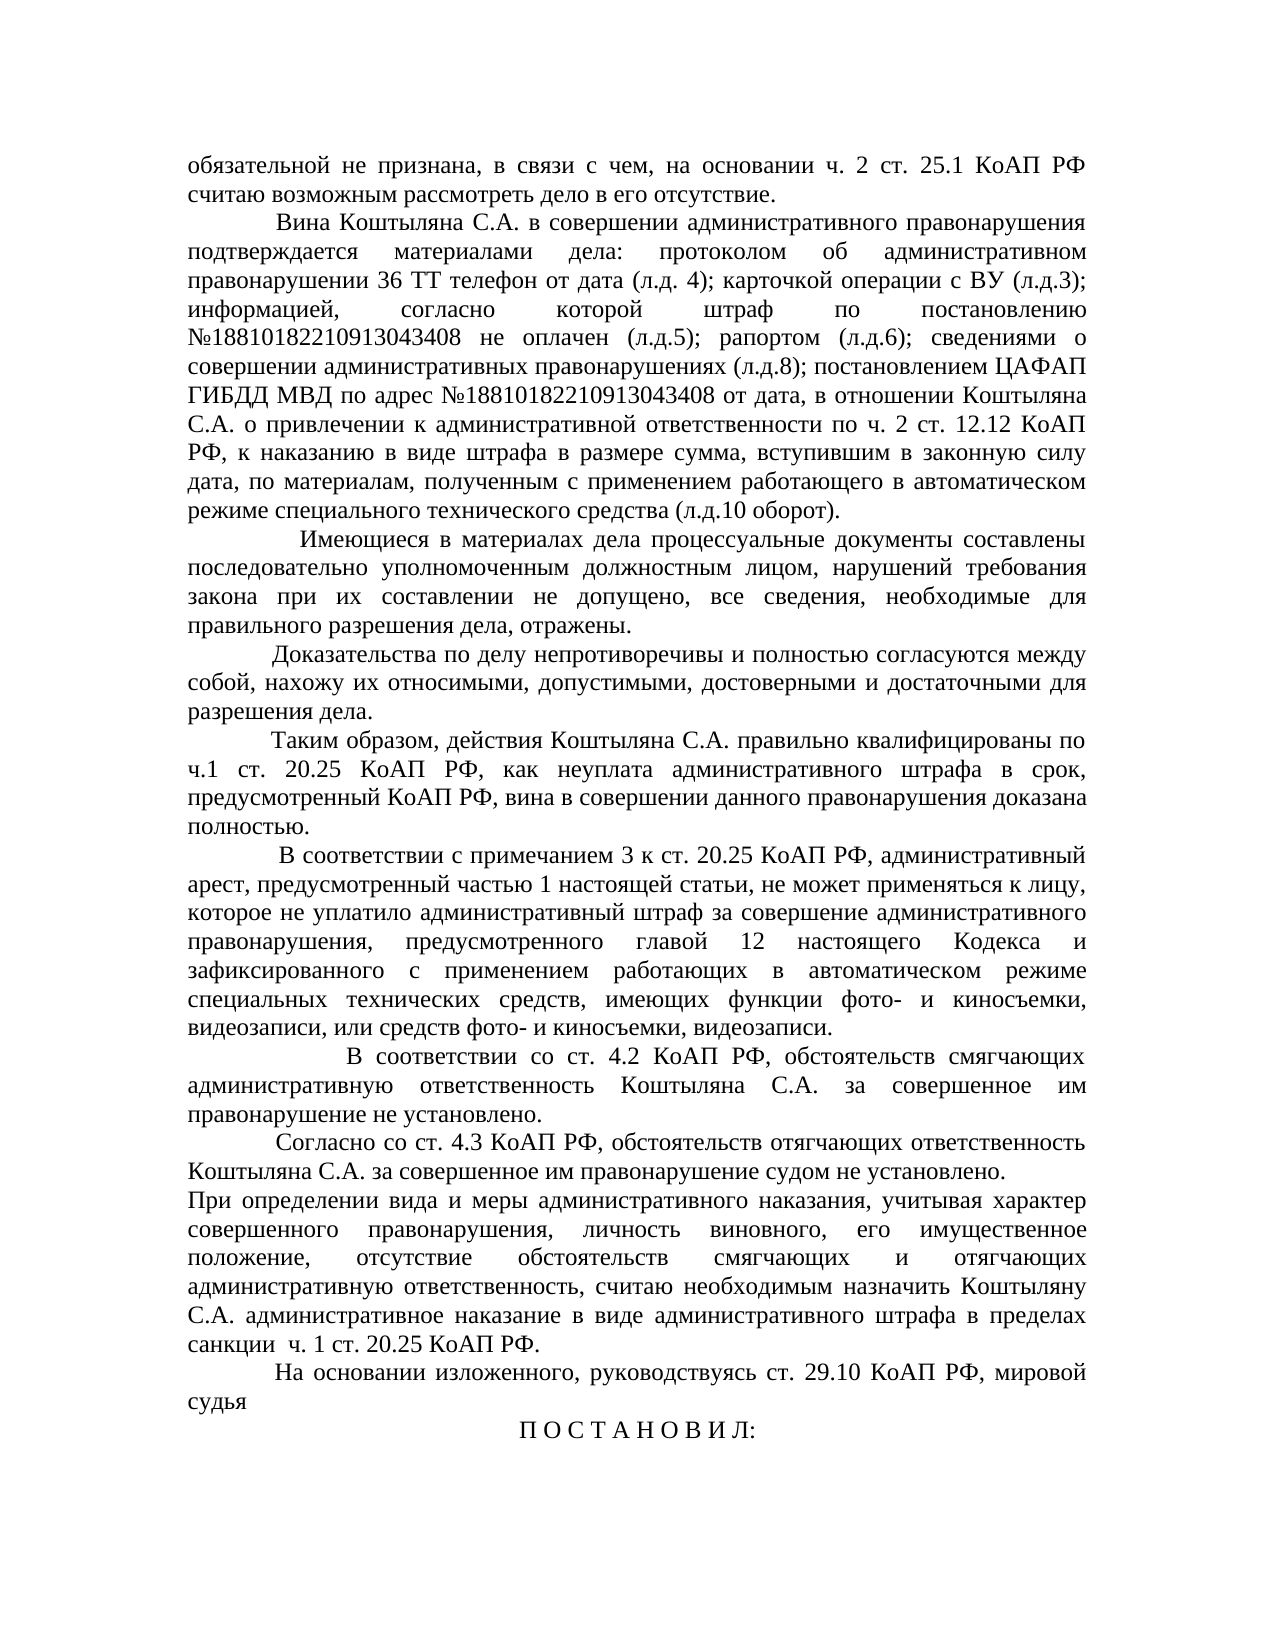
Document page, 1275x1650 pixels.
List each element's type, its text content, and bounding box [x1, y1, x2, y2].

text П О С Т А Н О В И Л: [187, 1415, 1087, 1444]
text В соответствии со ст. 4.2 КоАП РФ, обстоятельств смягчающих административную ответственность Коштыляна С.А. за совершенное им правонарушение не установлено. [187, 1041, 1087, 1127]
text Таким образом, действия Коштыляна С.А. правильно квалифицированы по ч.1 ст. 20.25 КоАП РФ, как неуплата административного штрафа в срок, предусмотренный КоАП РФ, вина в совершении данного правонарушения доказана полностью. [187, 725, 1087, 840]
text В соответствии с примечанием 3 к ст. 20.25 КоАП РФ, административный арест, предусмотренный частью 1 настоящей статьи, не может применяться к лицу, которое не уплатило административный штраф за совершение административного правонарушения, предусмотренного главой 12 настоящего Кодекса и зафиксированного с применением работающих в автоматическом режиме специальных технических средств, имеющих функции фото- и киносъемки, видеозаписи, или средств фото- и киносъемки, видеозаписи. [187, 840, 1087, 1041]
text На основании изложенного, руководствуясь ст. 29.10 КоАП РФ, мировой судья [187, 1357, 1087, 1415]
text Доказательства по делу непротиворечивы и полностью согласуются между собой, нахожу их относимыми, допустимыми, достоверными и достаточными для разрешения дела. [187, 639, 1087, 725]
text Имеющиеся в материалах дела процессуальные документы составлены последовательно уполномоченным должностным лицом, нарушений требования закона при их составлении не допущено, все сведения, необходимые для правильного разрешения дела, отражены. [187, 524, 1087, 639]
text Согласно со ст. 4.3 КоАП РФ, обстоятельств отягчающих ответственность Коштыляна С.А. за совершенное им правонарушение судом не установлено. [187, 1127, 1087, 1185]
text Вина Коштыляна С.А. в совершении административного правонарушения подтверждается материалами дела: протоколом об административном правонарушении 36 ТТ телефон от дата (л.д. 4); карточкой операции с ВУ (л.д.3); информацией, согласно которой штраф по постановлению №18810182210913043408 не оплачен (л.д.5); рапортом (л.д.6); сведениями о совершении административных правонарушениях (л.д.8); постановлением ЦАФАП ГИБДД МВД по адрес №18810182210913043408 от дата, в отношении Коштыляна С.А. о привлечении к административной ответственности по ч. 2 ст. 12.12 КоАП РФ, к наказанию в виде штрафа в размере сумма, вступившим в законную силу дата, по материалам, полученным с применением работающего в автоматическом режиме специального технического средства (л.д.10 оборот). [187, 207, 1087, 524]
text При определении вида и меры административного наказания, учитывая характер совершенного правонарушения, личность виновного, его имущественное положение, отсутствие обстоятельств смягчающих и отягчающих административную ответственность, считаю необходимым назначить Коштыляну С.А. административное наказание в виде административного штрафа в пределах санкции ч. 1 ст. 20.25 КоАП РФ. [187, 1185, 1087, 1357]
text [187, 150, 1087, 207]
